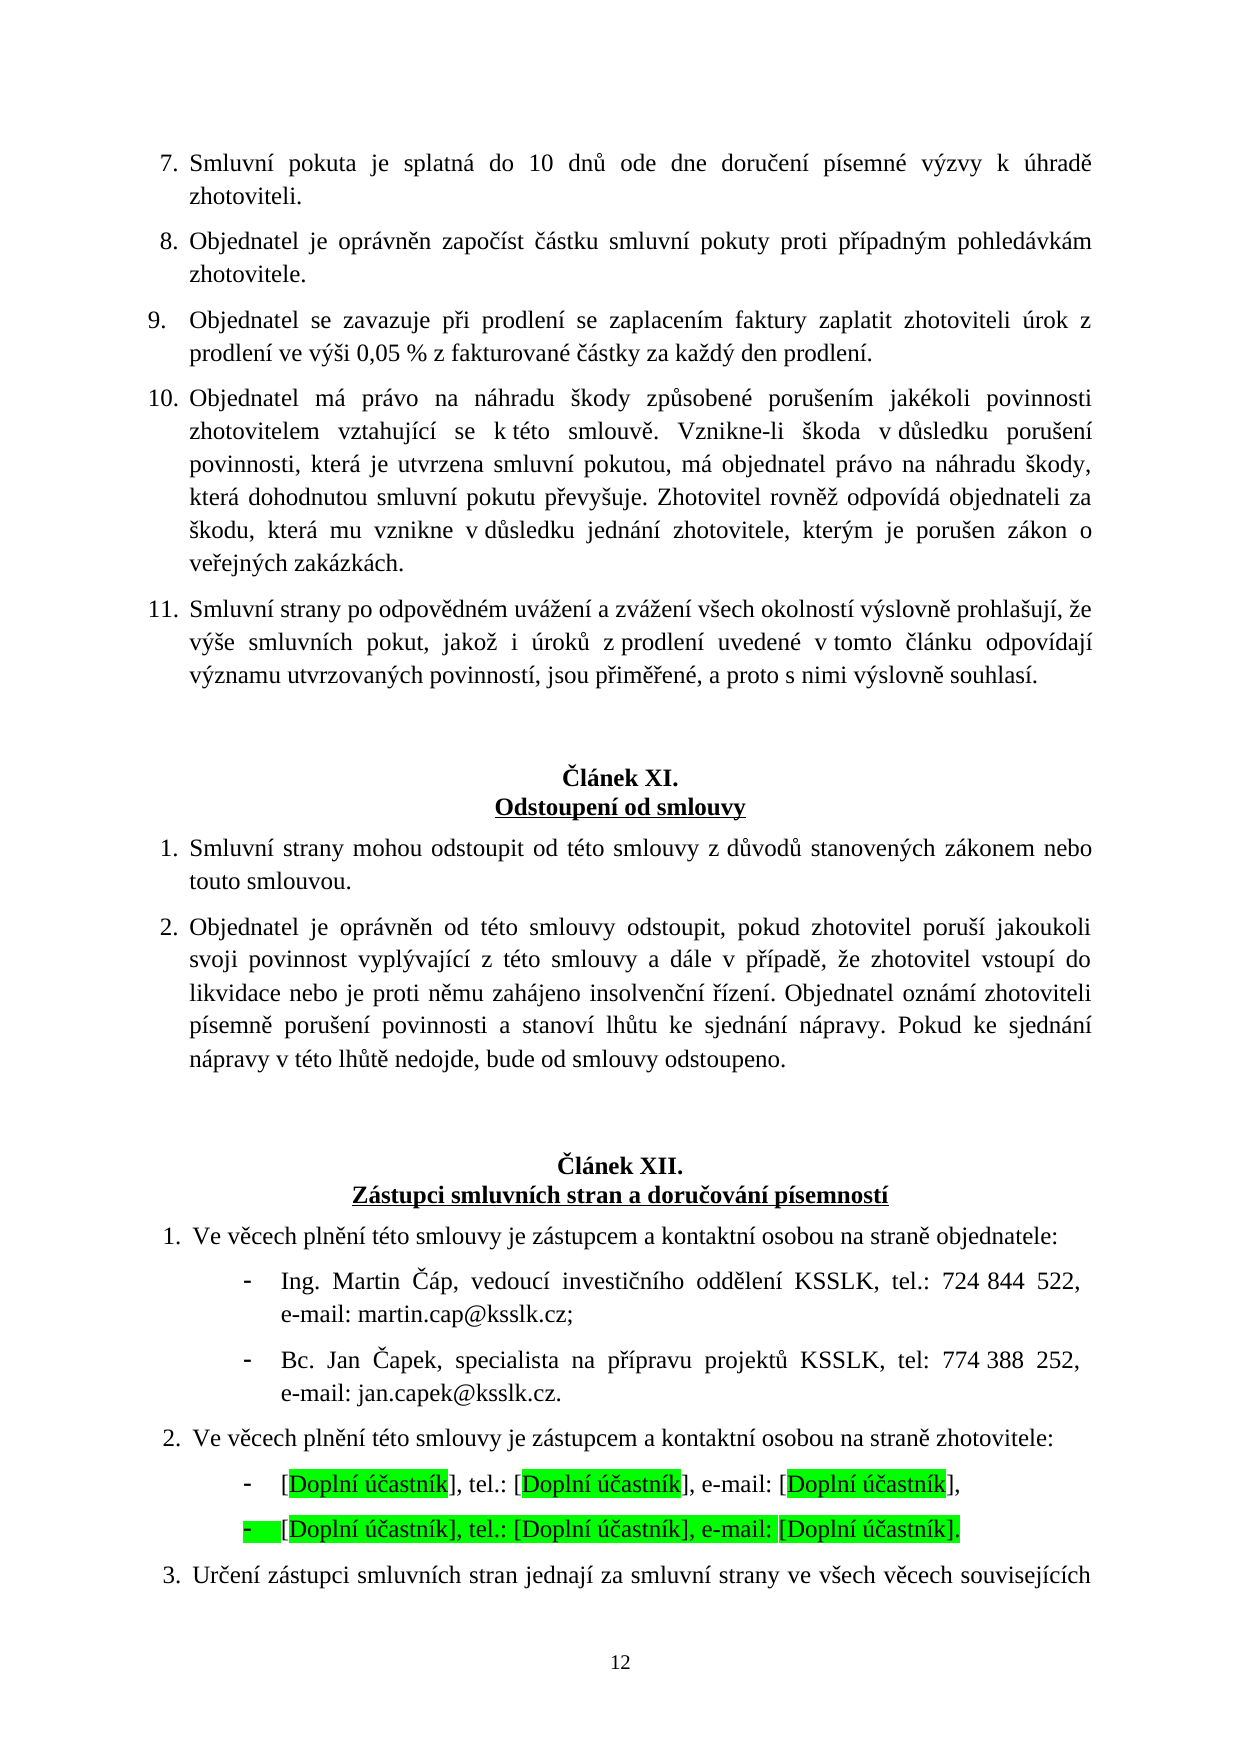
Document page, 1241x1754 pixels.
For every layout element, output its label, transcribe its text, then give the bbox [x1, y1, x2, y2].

list Bc. Jan Čapek, specialista na přípravu projektů KSSLK, tel: 774 388 252, e-mail: jan.capek@ksslk.cz. [243, 1345, 1092, 1407]
list Smluvní pokuta je splatná do 10 dnů ode dne doručení písemné výzvy k úhradě zhotoviteli. [159, 148, 1092, 209]
list Objednatel se zavazuje při prodlení se zaplacením faktury zaplatit zhotoviteli úrok z prodlení ve výši 0,05 % z fakturované částky za každý den prodlení. [148, 305, 1092, 367]
list Smluvní strany po odpovědném uvážení a zvážení všech okolností výslovně prohlašují, že výše smluvních pokut, jakož i úroků z prodlení uvedené v tomto článku odpovídají významu utvrzovaných povinností, jsou přiměřené, a proto s nimi výslovně souhlasí. [148, 594, 1092, 689]
list [Doplní účastník], tel.: [Doplní účastník], e-mail: [Doplní účastník]. [243, 1514, 1092, 1543]
list Smluvní strany mohou odstoupit od této smlouvy z důvodů stanovených zákonem nebo touto smlouvou. [159, 833, 1092, 895]
text Článek XI. Odstoupení od smlouvy [148, 763, 1092, 821]
list Objednatel je oprávněn od této smlouvy odstoupit, pokud zhotovitel poruší jakoukoli svoji povinnost vyplývající z této smlouvy a dále v případě, že zhotovitel vstoupí do likvidace nebo je proti němu zahájeno insolvenční řízení. Objednatel oznámí zhotoviteli písemně porušení povinnosti a stanoví lhůtu ke sjednání nápravy. Pokud ke sjednání nápravy v této lhůtě nedojde, bude od smlouvy odstoupeno. [159, 912, 1092, 1072]
list Ing. Martin Čáp, vedoucí investičního oddělení KSSLK, tel.: 724 844 522, e-mail: martin.cap@ksslk.cz; [243, 1266, 1092, 1328]
list Ve věcech plnění této smlouvy je zástupcem a kontaktní osobou na straně objednatele: [162, 1221, 1092, 1250]
text Zástupci smluvních stran a doručování písemností [148, 1180, 1092, 1208]
list Ve věcech plnění této smlouvy je zástupcem a kontaktní osobou na straně zhotovitele: [162, 1423, 1092, 1452]
list Objednatel je oprávněn započíst částku smluvní pokuty proti případným pohledávkám zhotovitele. [159, 226, 1092, 288]
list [162, 1560, 1092, 1589]
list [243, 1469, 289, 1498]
list Objednatel má právo na náhradu škody způsobené porušením jakékoli povinnosti zhotovitelem vztahující se k této smlouvě. Vznikne-li škoda v důsledku porušení povinnosti, která je utvrzena smluvní pokutou, má objednatel právo na náhradu škody, která dohodnutou smluvní pokutu převyšuje. Zhotovitel rovněž odpovídá objednateli za škodu, která mu vznikne v důsledku jednání zhotovitele, kterým je porušen zákon o veřejných zakázkách. [148, 383, 1092, 577]
list [Doplní účastník], tel.: [Doplní účastník], e-mail: [Doplní účastník], [946, 1469, 1092, 1498]
text Článek XII. [148, 1151, 1092, 1180]
